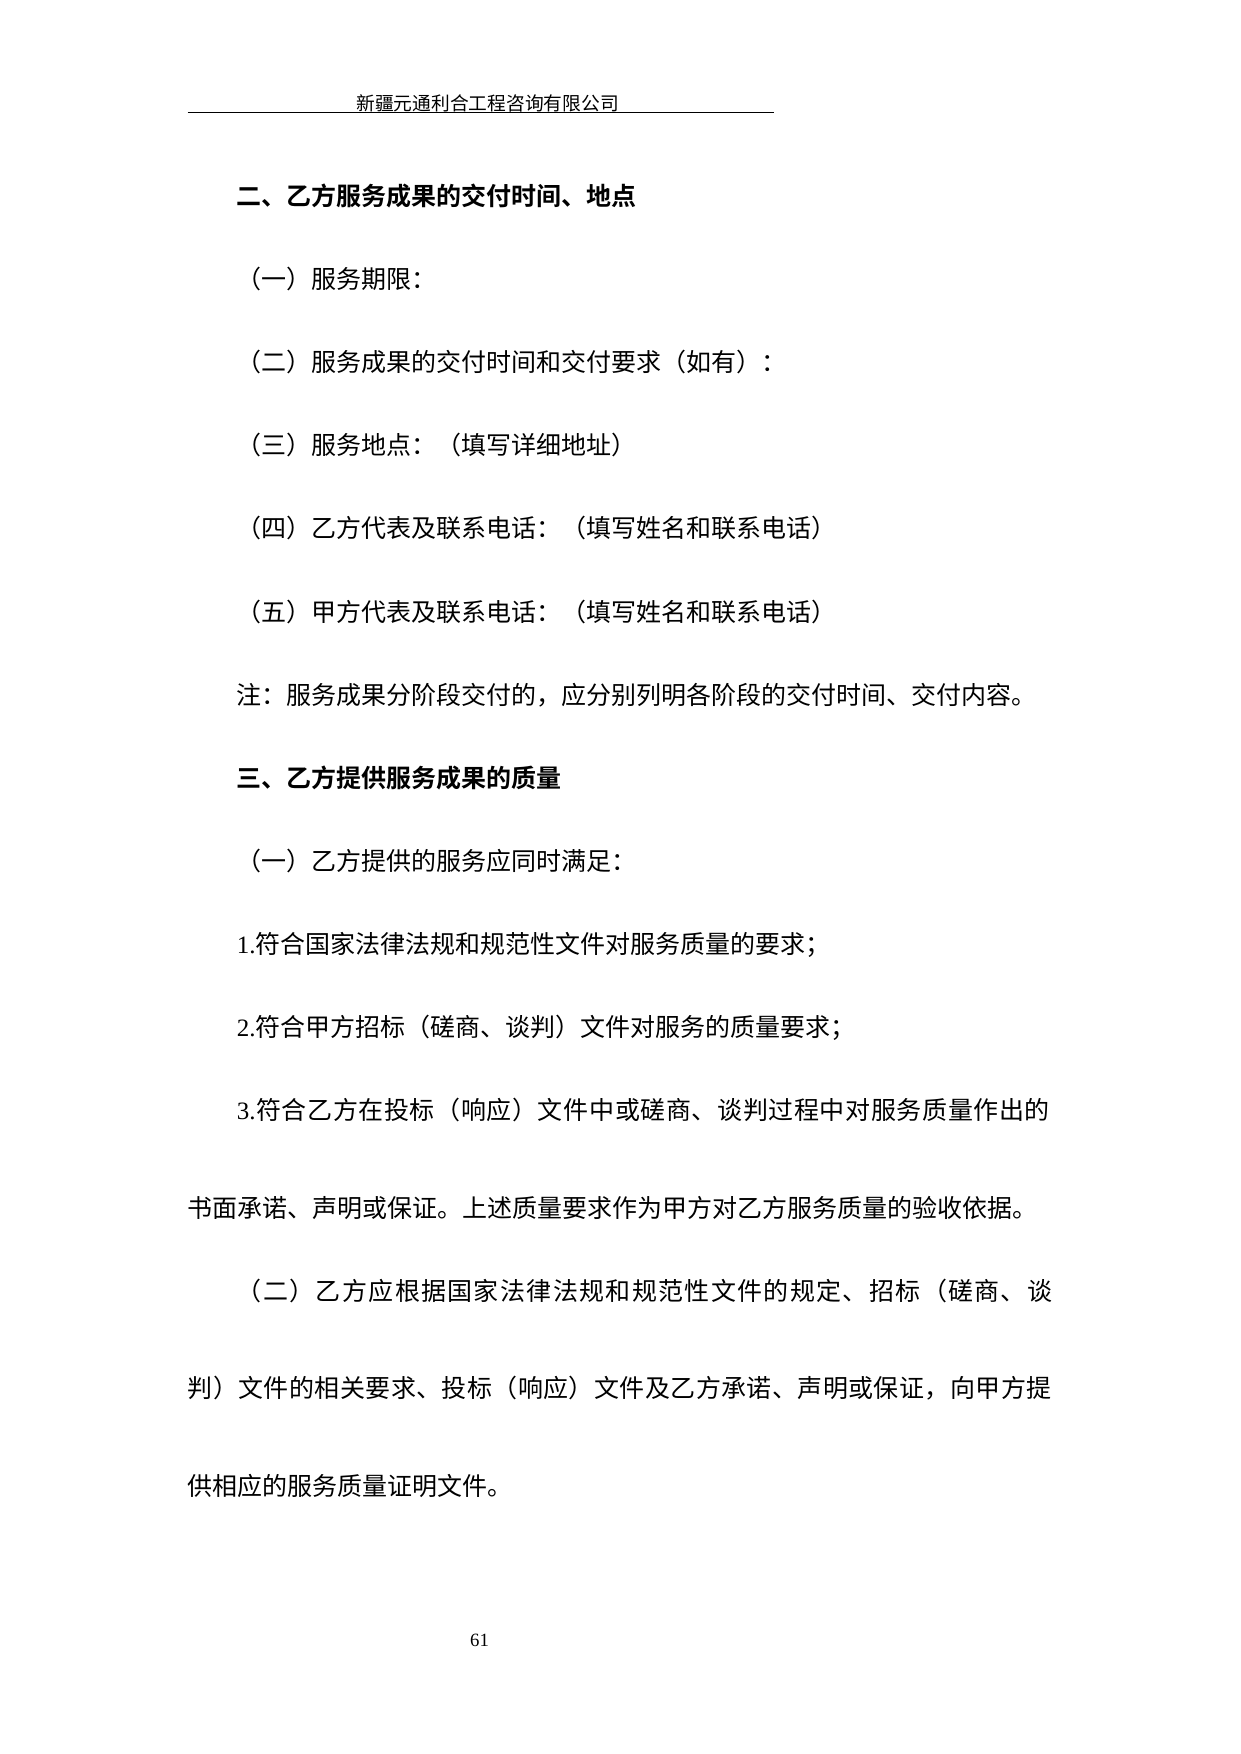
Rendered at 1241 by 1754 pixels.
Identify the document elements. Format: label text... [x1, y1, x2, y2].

text （四）乙方代表及联系电话：（填写姓名和联系电话） [187, 494, 1053, 559]
text （五）甲方代表及联系电话：（填写姓名和联系电话） [187, 578, 1053, 643]
text 2.符合甲方招标（磋商、谈判）文件对服务的质量要求； [187, 993, 1053, 1058]
text 1.符合国家法律法规和规范性文件对服务质量的要求； [187, 910, 1053, 975]
text （三）服务地点：（填写详细地址） [187, 411, 1053, 476]
text 3.符合乙方在投标（响应）文件中或磋商、谈判过程中对服务质量作出的书面承诺、声明或保证。上述质量要求作为甲方对乙方服务质量的验收依据。 [187, 1076, 1053, 1239]
text 三、乙方提供服务成果的质量 [187, 744, 1053, 809]
text （二）乙方应根据国家法律法规和规范性文件的规定、招标（磋商、谈判）文件的相关要求、投标（响应）文件及乙方承诺、声明或保证，向甲方提供相应的服务质量证明文件。 [187, 1257, 1053, 1517]
text 注：服务成果分阶段交付的，应分别列明各阶段的交付时间、交付内容。 [187, 661, 1053, 726]
text 二、乙方服务成果的交付时间、地点 [187, 162, 1053, 227]
text （一）服务期限： [187, 245, 1053, 310]
text （一）乙方提供的服务应同时满足： [187, 827, 1053, 892]
text （二）服务成果的交付时间和交付要求（如有）： [187, 328, 1053, 393]
